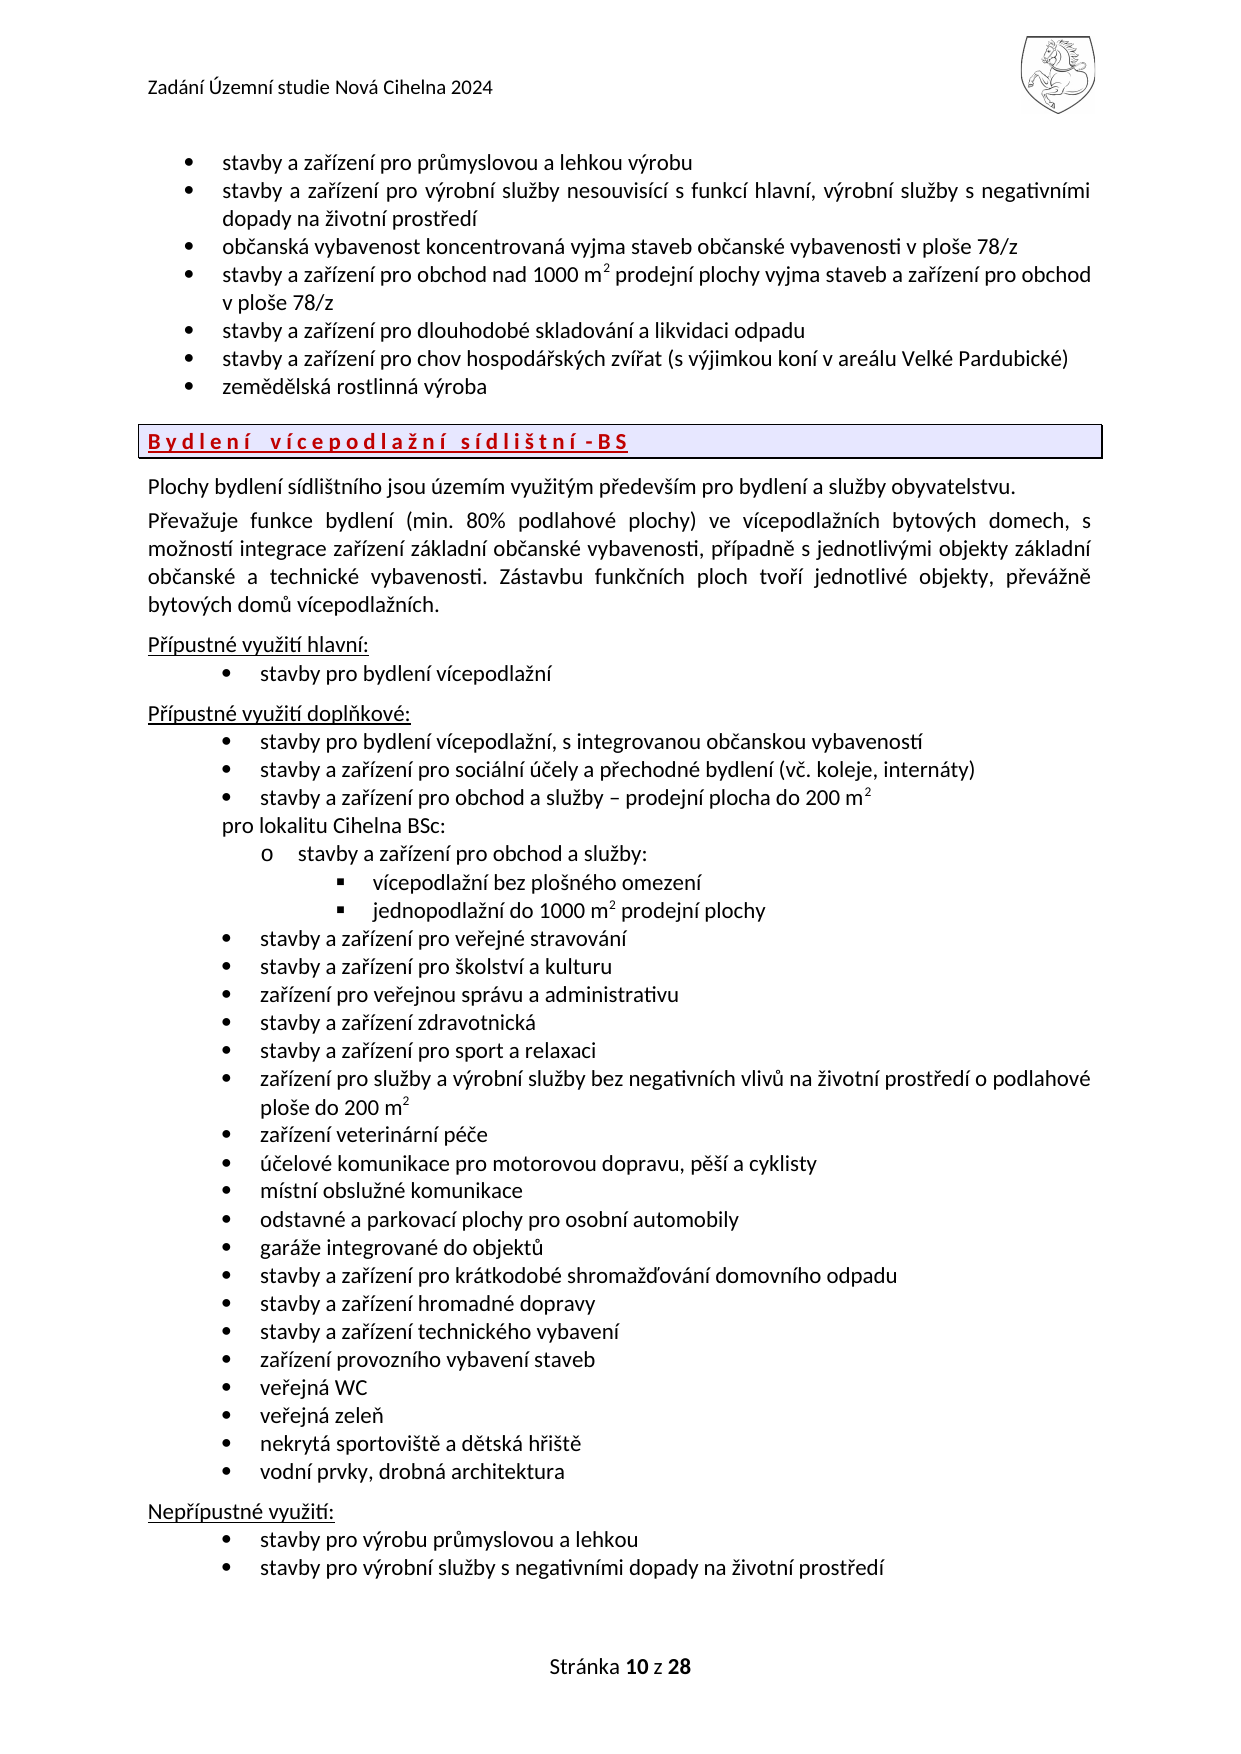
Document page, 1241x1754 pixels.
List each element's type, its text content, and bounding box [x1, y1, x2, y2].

list jednopodlažní do 1000 m2 prodejní plochy [335, 896, 1092, 924]
list účelové komunikace pro motorovou dopravu, pěší a cyklisty [222, 1149, 1092, 1177]
text B y d l e n í v í c e p o d l a ž n í s í d l i š t n í - B S [139, 425, 1101, 457]
list zařízení veterinární péče [222, 1121, 1092, 1149]
list stavby a zařízení pro obchod nad 1000 m2 prodejní plochy vyjma staveb a zařízení pro obchod v ploše 78/z [185, 260, 1092, 316]
text Přípustné využití hlavní: [148, 631, 1092, 659]
list stavby a zařízení pro chov hospodářských zvířat (s výjimkou koní v areálu Velké Pardubické) [185, 344, 1092, 372]
list občanská vybavenost koncentrovaná vyjma staveb občanské vybavenosti v ploše 78/z [185, 232, 1092, 260]
text Převažuje funkce bydlení (min. 80% podlahové plochy) ve vícepodlažních bytových domech, s možností integrace zařízení základní občanské vybavenosti, případně s jednotlivými objekty základní občanské a technické vybavenosti. Zástavbu funkčních ploch tvoří jednotlivé objekty, převážně bytových domů vícepodlažních. [148, 506, 1092, 618]
list stavby a zařízení pro sport a relaxaci [222, 1037, 1092, 1064]
list nekrytá sportoviště a dětská hřiště [222, 1429, 1092, 1457]
list stavby a zařízení pro výrobní služby nesouvisící s funkcí hlavní, výrobní služby s negativními dopady na životní prostředí [185, 176, 1092, 232]
list zemědělská rostlinná výroba [185, 372, 1092, 400]
list stavby a zařízení pro průmyslovou a lehkou výrobu [185, 148, 1092, 176]
list vícepodlažní bez plošného omezení [335, 868, 1092, 896]
list stavby a zařízení zdravotnická [222, 1008, 1092, 1037]
list stavby pro bydlení vícepodlažní, s integrovanou občanskou vybaveností [222, 727, 1092, 755]
text Přípustné využití doplňkové: [148, 699, 1092, 727]
list garáže integrované do objektů [222, 1233, 1092, 1261]
list odstavné a parkovací plochy pro osobní automobily [222, 1205, 1092, 1233]
list místní obslužné komunikace [222, 1177, 1092, 1205]
list vodní prvky, drobná architektura [222, 1457, 1092, 1485]
text pro lokalitu Cihelna BSc: [222, 811, 1092, 839]
list zařízení provozního vybavení staveb [222, 1345, 1092, 1373]
list stavby a zařízení technického vybavení [222, 1317, 1092, 1345]
list stavby a zařízení pro obchod a služby – prodejní plocha do 200 m2 [222, 783, 1092, 811]
list stavby a zařízení pro školství a kulturu [222, 952, 1092, 981]
list veřejná WC [222, 1373, 1092, 1401]
list veřejná zeleň [222, 1401, 1092, 1429]
list zařízení pro veřejnou správu a administrativu [222, 981, 1092, 1008]
list stavby a zařízení pro obchod a služby: [260, 839, 1092, 868]
text Plochy bydlení sídlištního jsou územím využitým především pro bydlení a služby obyvatelstvu. [148, 472, 1092, 500]
list stavby a zařízení pro dlouhodobé skladování a likvidaci odpadu [185, 316, 1092, 344]
list stavby pro výrobu průmyslovou a lehkou [222, 1525, 1092, 1553]
list stavby a zařízení pro sociální účely a přechodné bydlení (vč. koleje, internáty) [222, 755, 1092, 783]
text Nepřípustné využití: [148, 1497, 1092, 1525]
list stavby a zařízení hromadné dopravy [222, 1289, 1092, 1317]
list stavby pro výrobní služby s negativními dopady na životní prostředí [222, 1553, 1092, 1581]
list stavby a zařízení pro veřejné stravování [222, 924, 1092, 952]
list stavby pro bydlení vícepodlažní [222, 659, 1092, 687]
list stavby a zařízení pro krátkodobé shromažďování domovního odpadu [222, 1261, 1092, 1289]
list zařízení pro služby a výrobní služby bez negativních vlivů na životní prostředí o podlahové ploše do 200 m2 [222, 1064, 1092, 1121]
